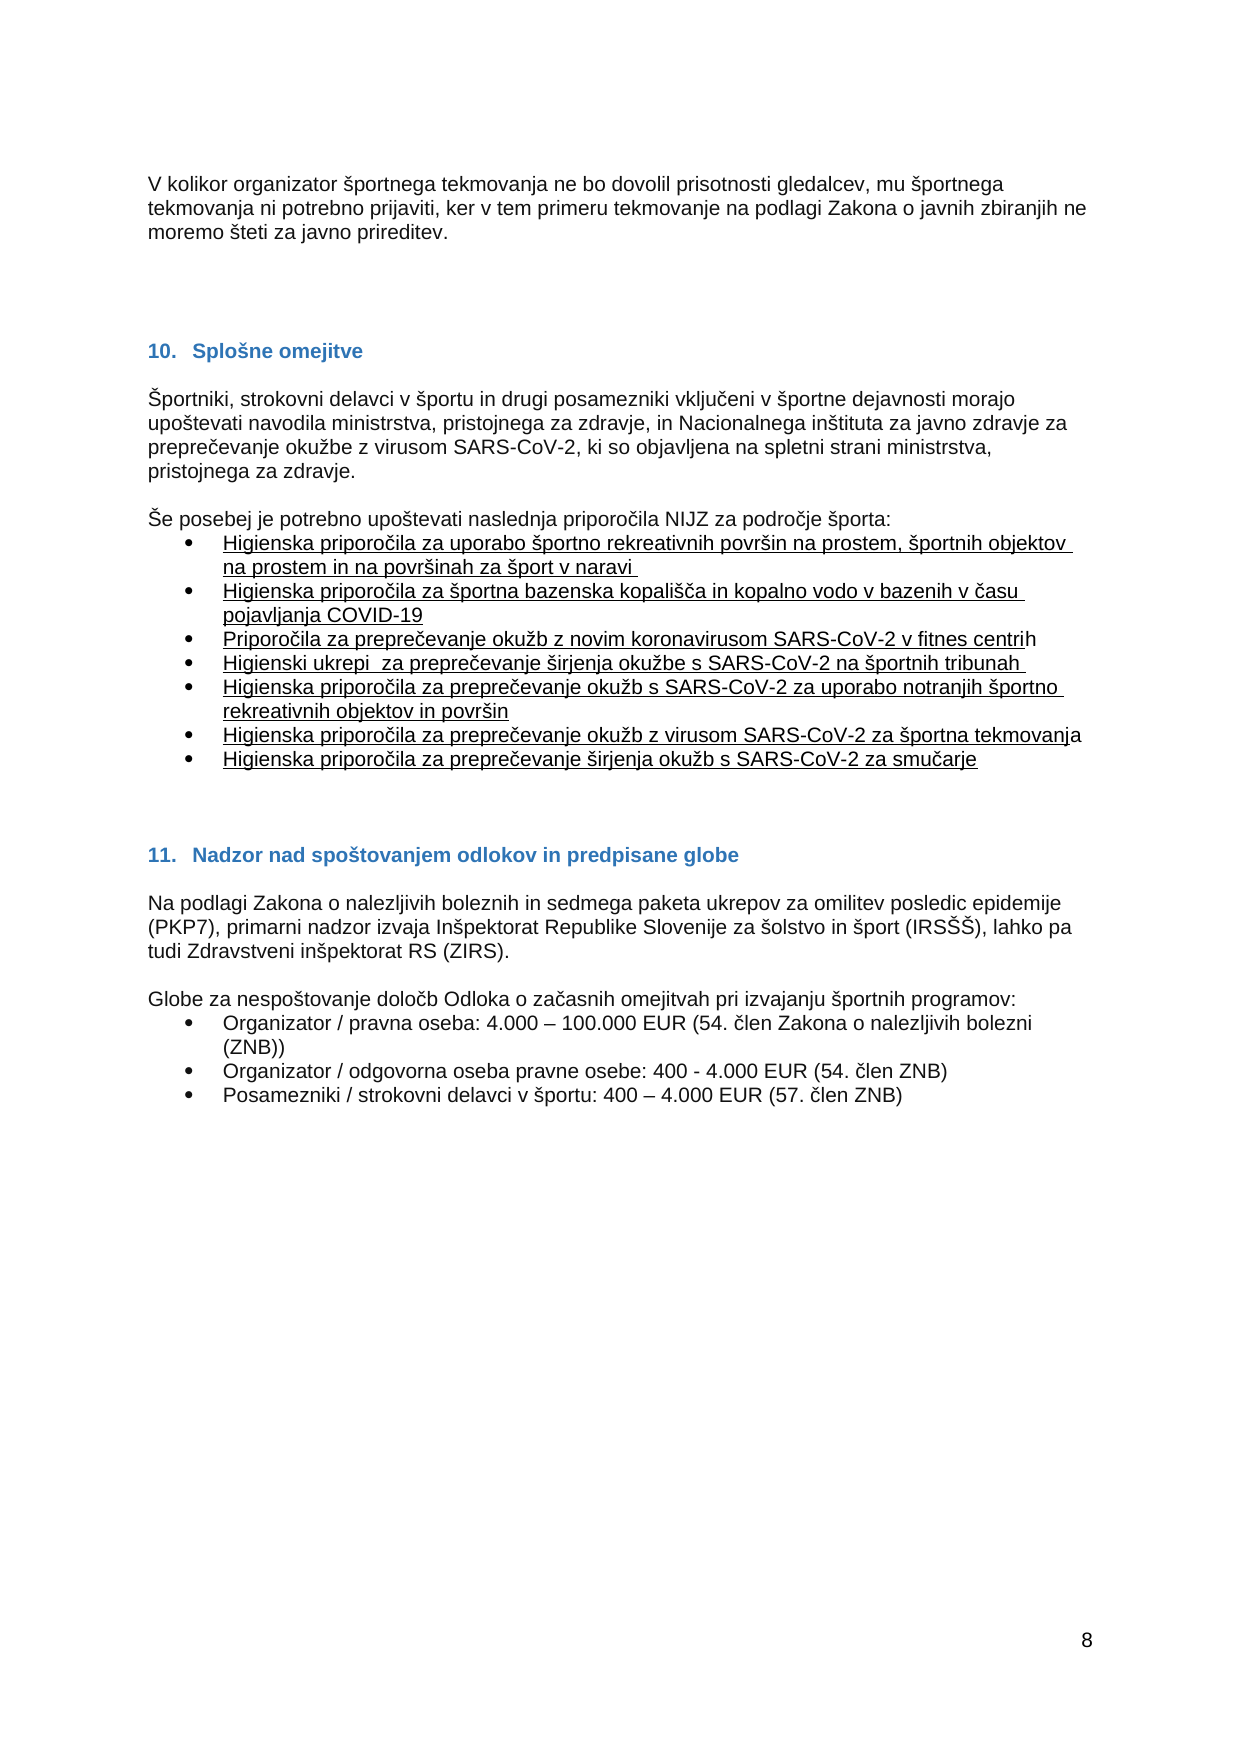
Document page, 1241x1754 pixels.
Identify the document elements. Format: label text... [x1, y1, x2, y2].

text Globe za nespoštovanje določb Odloka o začasnih omejitvah pri izvajanju športnih programov: [148, 987, 1093, 1011]
list Posamezniki / strokovni delavci v športu: 400 – 4.000 EUR (57. člen ZNB) [185, 1083, 1093, 1107]
list Higienska priporočila za preprečevanje širjenja okužb s SARS-CoV-2 za smučarje [185, 747, 1093, 771]
list Higienska priporočila za preprečevanje okužb z virusom SARS-CoV-2 za športna tekmovanja [185, 723, 1093, 747]
list Higienski ukrepi za preprečevanje širjenja okužbe s SARS-CoV-2 na športnih tribunah [185, 651, 1093, 675]
list Higienska priporočila za preprečevanje okužb s SARS-CoV-2 za uporabo notranjih športno rekreativnih objektov in površin [185, 675, 1093, 723]
list Priporočila za preprečevanje okužb z novim koronavirusom SARS-CoV-2 v fitnes centrih [185, 627, 1093, 651]
list Higienska priporočila za uporabo športno rekreativnih površin na prostem, športnih objektov na prostem in na površinah za šport v naravi [185, 531, 1093, 579]
list Organizator / pravna oseba: 4.000 – 100.000 EUR (54. člen Zakona o nalezljivih bolezni (ZNB)) [185, 1011, 1093, 1059]
text Športniki, strokovni delavci v športu in drugi posamezniki vključeni v športne dejavnosti morajo upoštevati navodila ministrstva, pristojnega za zdravje, in Nacionalnega inštituta za javno zdravje za preprečevanje okužbe z virusom SARS-CoV-2, ki so objavljena na spletni strani ministrstva, pristojnega za zdravje. [148, 387, 1093, 483]
list Organizator / odgovorna oseba pravne osebe: 400 - 4.000 EUR (54. člen ZNB) [185, 1059, 1093, 1083]
list Higienska priporočila za športna bazenska kopališča in kopalno vodo v bazenih v času pojavljanja COVID-19 [185, 579, 1093, 627]
subtitle Splošne omejitve [148, 339, 1093, 363]
text Še posebej je potrebno upoštevati naslednja priporočila NIJZ za področje športa: [148, 507, 1093, 531]
text Na podlagi Zakona o nalezljivih boleznih in sedmega paketa ukrepov za omilitev posledic epidemije (PKP7), primarni nadzor izvaja Inšpektorat Republike Slovenije za šolstvo in šport (IRSŠŠ), lahko pa tudi Zdravstveni inšpektorat RS (ZIRS). [148, 891, 1093, 963]
subtitle Nadzor nad spoštovanjem odlokov in predpisane globe [148, 843, 1093, 867]
text V kolikor organizator športnega tekmovanja ne bo dovolil prisotnosti gledalcev, mu športnega tekmovanja ni potrebno prijaviti, ker v tem primeru tekmovanje na podlagi Zakona o javnih zbiranjih ne moremo šteti za javno prireditev. [148, 172, 1093, 243]
